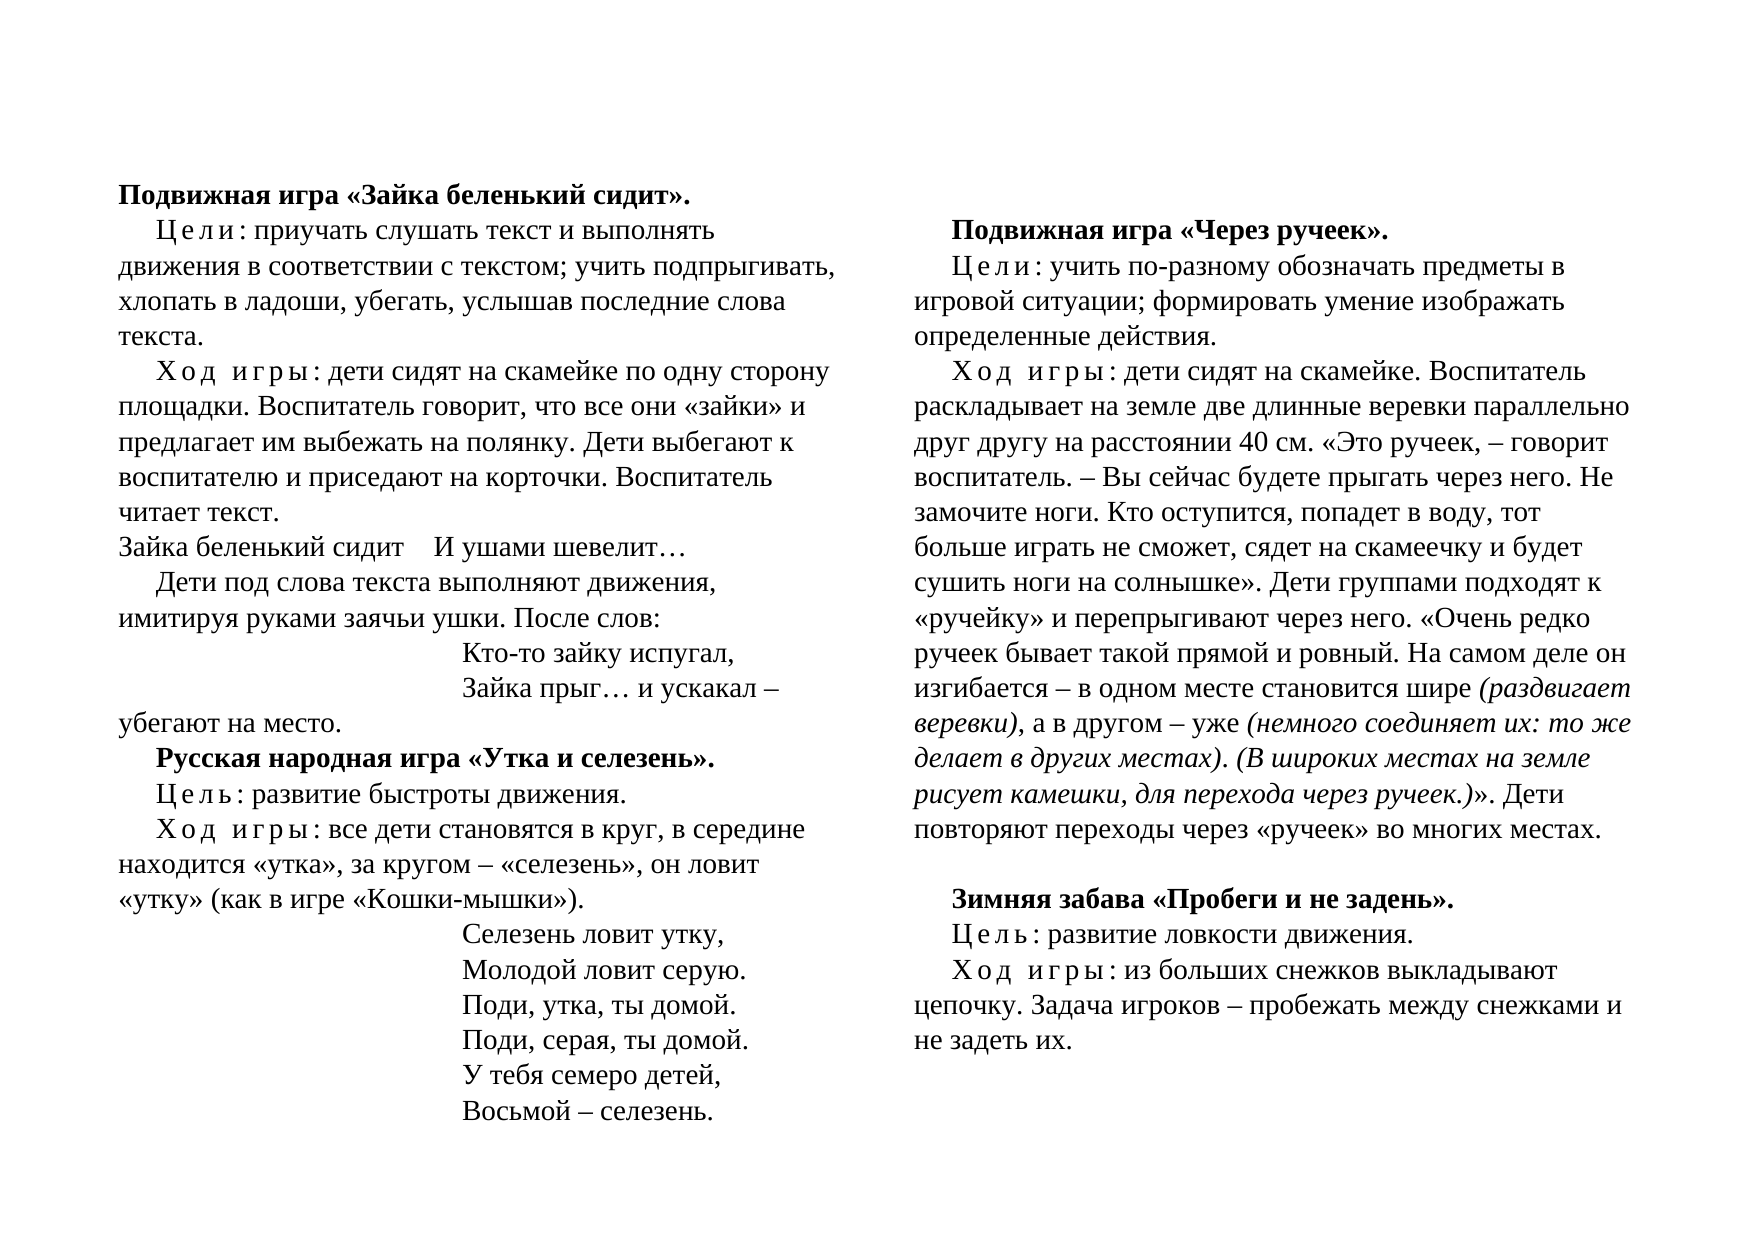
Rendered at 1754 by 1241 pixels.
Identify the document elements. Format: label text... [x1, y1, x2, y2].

text Ход игры: дети сидят на скамейке. Воспитатель раскладывает на земле две длинные веревки параллельно друг другу на расстоянии 40 см. «это ручеек, – говорит воспитатель. – Вы сейчас будете прыгать через него. Не замочите ноги. Кто оступится, попадет в воду, тот больше играть не сможет, сядет на скамеечку и будет сушить ноги на солнышке». Дети группами подходят к «ручейку» и перепрыгивают через него. «Очень редко ручеек бывает такой прямой и ровный. На самом деле он изгибается – в одном месте становится шире (раздвигает веревки), а в другом – уже (немного соединяет их: то же делает в других местах). (В широких местах на земле рисует камешки, для перехода через ручеек.)». Дети повторяют переходы через «ручеек» во многих местах. [914, 353, 1636, 844]
text Восьмой – селезень. [462, 1093, 840, 1126]
text Молодой ловит серую. [462, 952, 840, 985]
text Цель: развитие ловкости движения. [914, 917, 1636, 950]
text Кто-то зайку испугал, [462, 635, 840, 668]
text Цель: развитие быстроты движения. [118, 776, 840, 809]
text Поди, утка, ты домой. [462, 987, 840, 1021]
text У тебя семеро детей, [462, 1057, 840, 1091]
text Ход игры: из больших снежков выкладывают цепочку. Задача игроков – пробежать между снежками и не задеть их. [914, 952, 1636, 1056]
text Ход игры: дети сидят на скамейке по одну сторону площадки. Воспитатель говорит, что все они «зайки» и предлагает им выбежать на полянку. Дети выбегают к воспитателю и приседают на корточки. Воспитатель читает текст. [118, 353, 840, 528]
text убегают на место. [118, 705, 840, 739]
text Цели: приучать слушать текст и выполнять движения в соответствии с текстом; учить подпрыгивать, хлопать в ладоши, убегать, услышав последние слова текста. [118, 212, 840, 352]
text Подвижная игра «Через ручеек». [914, 212, 1636, 246]
text Зайка прыг… и ускакал – [462, 670, 840, 704]
text Зимняя забава «Пробеги и не задень». [914, 881, 1636, 915]
text Зайка беленький сидит И ушами шевелит… [118, 529, 840, 563]
text Ход игры: все дети становятся в круг, в середине находится «утка», за кругом – «селезень», он ловит «утку» (как в игре «Кошки-мышки»). [118, 811, 840, 915]
text Дети под слова текста выполняют движения, имитируя руками заячьи ушки. После слов: [118, 564, 840, 633]
text Подвижная игра «Зайка беленький сидит». [118, 177, 840, 211]
text Селезень ловит утку, [462, 917, 840, 950]
text Цели: учить по-разному обозначать предметы в игровой ситуации; формировать умение изображать определенные действия. [914, 248, 1636, 352]
text Поди, серая, ты домой. [462, 1022, 840, 1056]
text Русская народная игра «Утка и селезень». [118, 741, 840, 774]
